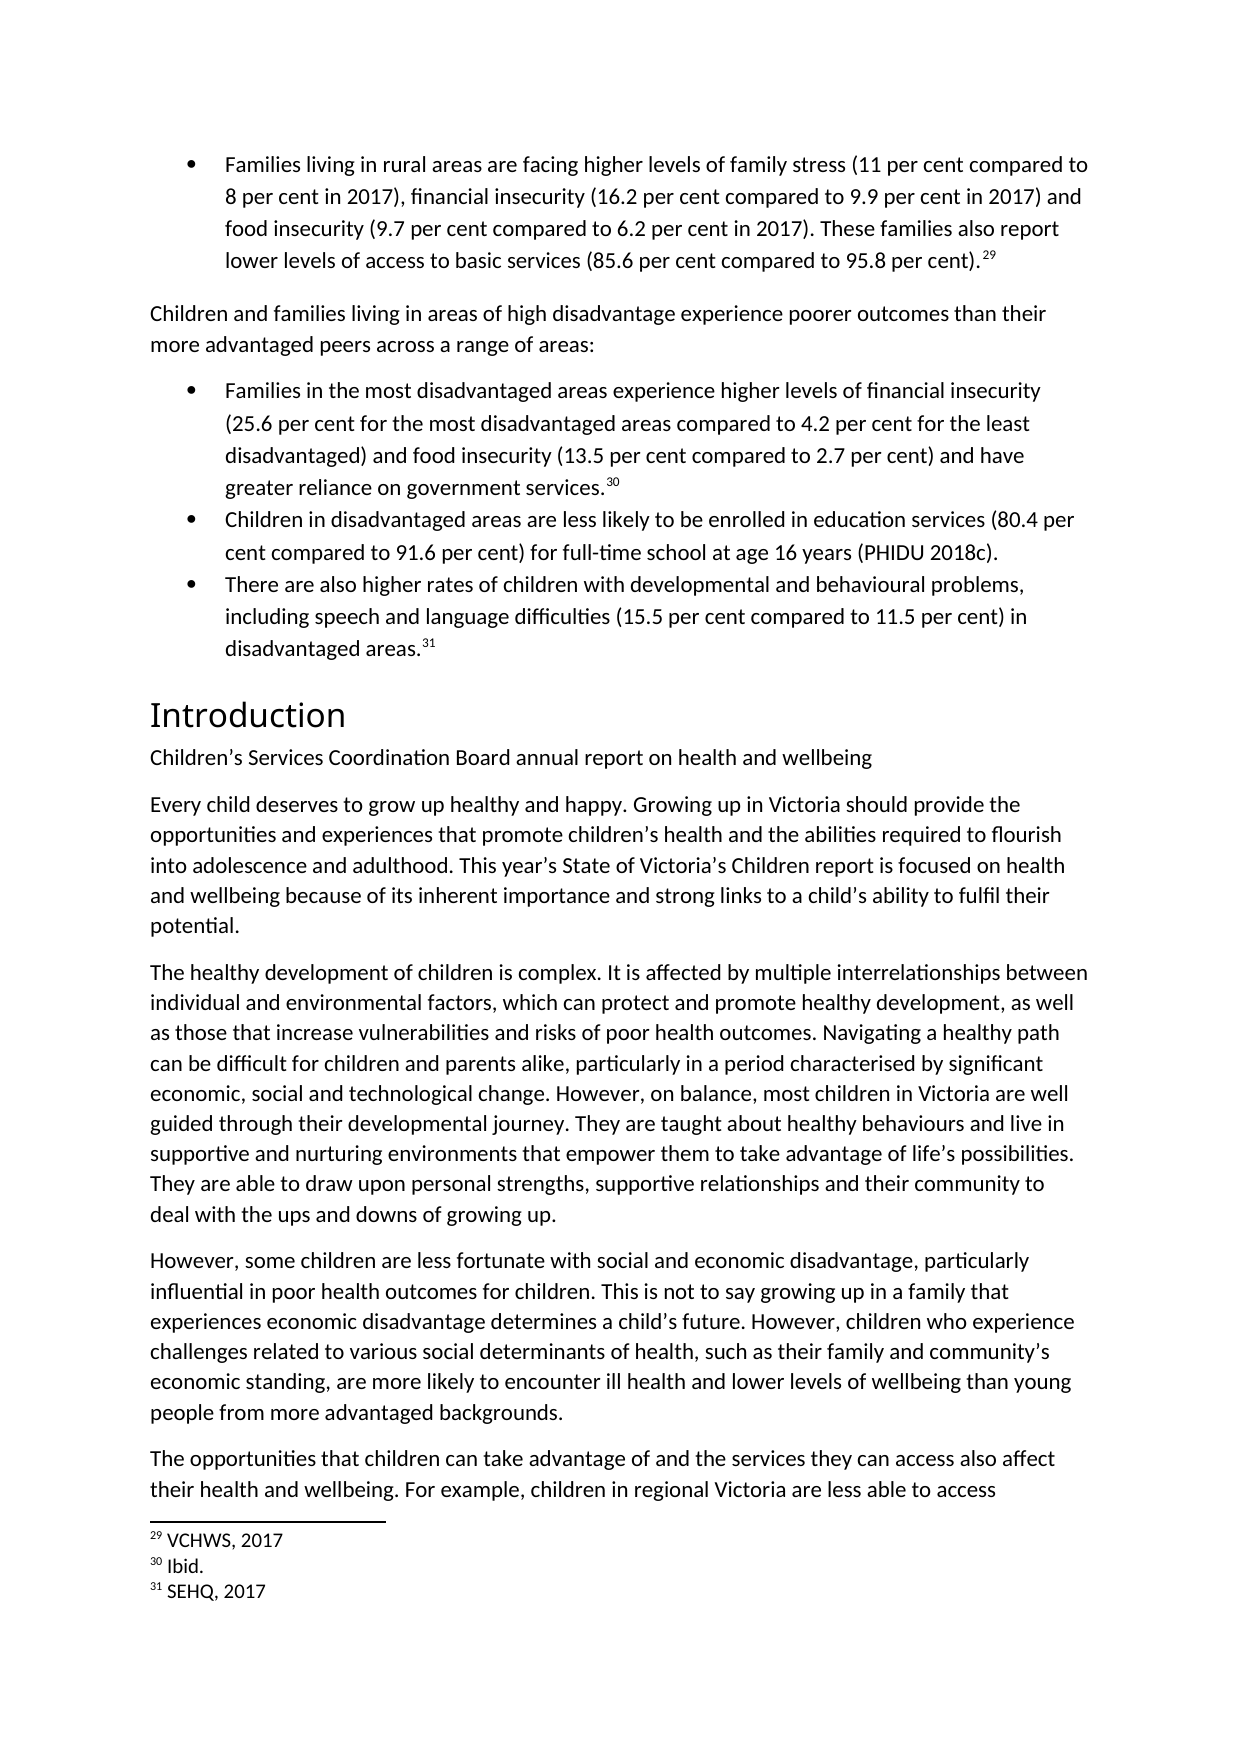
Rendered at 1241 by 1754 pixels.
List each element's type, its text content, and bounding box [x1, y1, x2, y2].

list Children in disadvantaged areas are less likely to be enrolled in education services (80.4 per cent compared to 91.6 per cent) for full-time school at age 16 years (PHIDU 2018c). [187, 505, 1090, 566]
text However, some children are less fortunate with social and economic disadvantage, particularly influential in poor health outcomes for children. This is not to say growing up in a family that experiences economic disadvantage determines a child’s future. However, children who experience challenges related to various social determinants of health, such as their family and community’s economic standing, are more likely to encounter ill health and lower levels of wellbeing than young people from more advantaged backgrounds. [150, 1247, 1090, 1426]
subtitle Introduction [150, 691, 1090, 737]
text Children’s Services Coordination Board annual report on health and wellbeing [150, 743, 1090, 772]
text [150, 1444, 1090, 1503]
text The healthy development of children is complex. It is affected by multiple interrelationships between individual and environmental factors, which can protect and promote healthy development, as well as those that increase vulnerabilities and risks of poor health outcomes. Navigating a healthy path can be difficult for children and parents alike, particularly in a period characterised by significant economic, social and technological change. However, on balance, most children in Victoria are well guided through their developmental journey. They are taught about healthy behaviours and live in supportive and nurturing environments that empower them to take advantage of life’s possibilities. They are able to draw upon personal strengths, supportive relationships and their community to deal with the ups and downs of growing up. [150, 958, 1090, 1228]
text Children and families living in areas of high disadvantage experience poorer outcomes than their more advantaged peers across a range of areas: [150, 299, 1090, 358]
list Families living in rural areas are facing higher levels of family stress (11 per cent compared to 8 per cent in 2017), financial insecurity (16.2 per cent compared to 9.9 per cent in 2017) and food insecurity (9.7 per cent compared to 6.2 per cent in 2017). These families also report lower levels of access to basic services (85.6 per cent compared to 95.8 per cent). [187, 150, 1090, 274]
list Families in the most disadvantaged areas experience higher levels of financial insecurity (25.6 per cent for the most disadvantaged areas compared to 4.2 per cent for the least disadvantaged) and food insecurity (13.5 per cent compared to 2.7 per cent) and have greater reliance on government services. [187, 377, 1090, 501]
list There are also higher rates of children with developmental and behavioural problems, including speech and language difficulties (15.5 per cent compared to 11.5 per cent) in disadvantaged areas. [187, 570, 1090, 662]
text Every child deserves to grow up healthy and happy. Growing up in Victoria should provide the opportunities and experiences that promote children’s health and the abilities required to flourish into adolescence and adulthood. This year’s State of Victoria’s Children report is focused on health and wellbeing because of its inherent importance and strong links to a child’s ability to fulfil their potential. [150, 790, 1090, 939]
